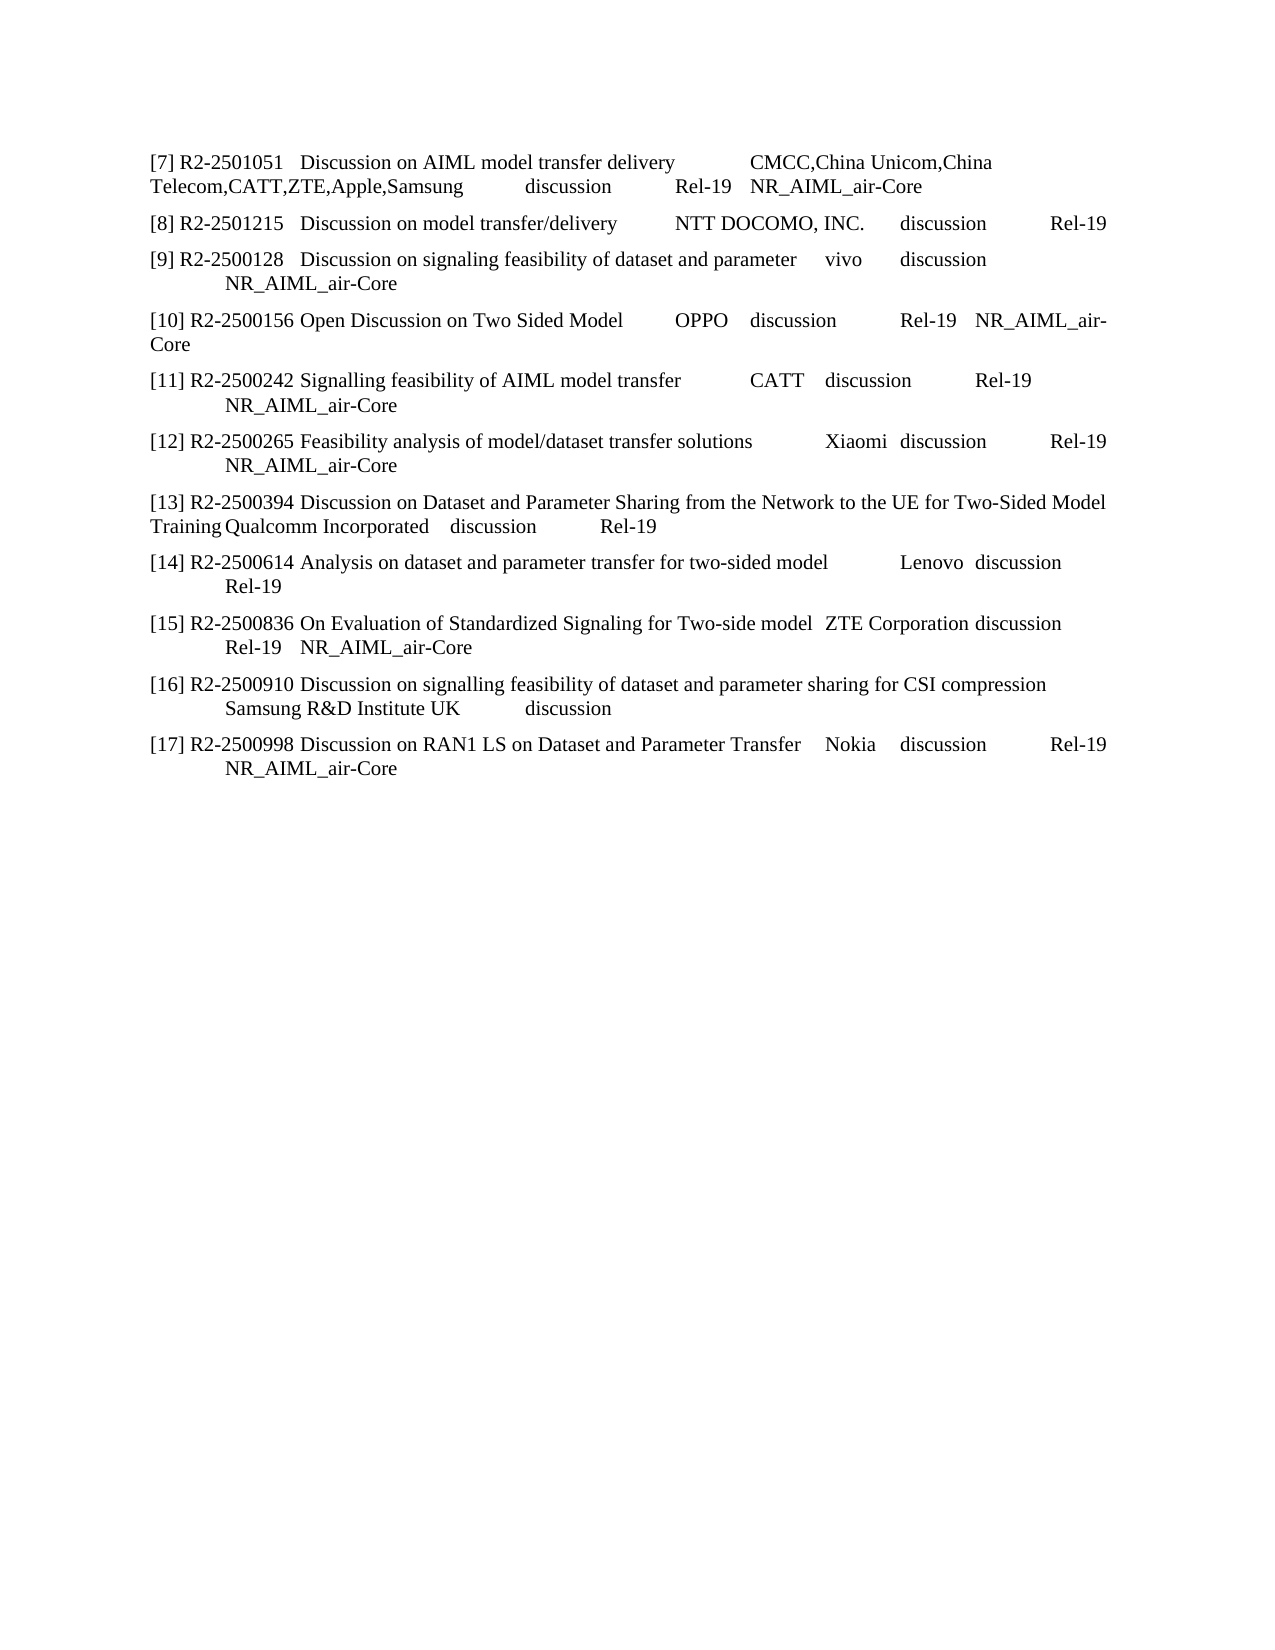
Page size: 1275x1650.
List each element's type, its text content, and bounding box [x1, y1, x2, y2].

text [16] R2-2500910 Discussion on signalling feasibility of dataset and parameter sharing for CSI compression Samsung R&D Institute UK discussion [150, 672, 1125, 720]
text [8] R2-2501215 Discussion on model transfer/delivery NTT DOCOMO, INC. discussion Rel-19 [150, 211, 1125, 235]
text [14] R2-2500614 Analysis on dataset and parameter transfer for two-sided model Lenovo discussion Rel-19 [150, 550, 1125, 598]
text [11] R2-2500242 Signalling feasibility of AIML model transfer CATT discussion Rel-19 NR_AIML_air-Core [150, 368, 1125, 417]
text [10] R2-2500156 Open Discussion on Two Sided Model OPPO discussion Rel-19 NR_AIML_air-Core [150, 308, 1125, 356]
text [12] R2-2500265 Feasibility analysis of model/dataset transfer solutions Xiaomi discussion Rel-19 NR_AIML_air-Core [150, 429, 1125, 477]
text [9] R2-2500128 Discussion on signaling feasibility of dataset and parameter vivo discussion NR_AIML_air-Core [150, 247, 1125, 295]
text [13] R2-2500394 Discussion on Dataset and Parameter Sharing from the Network to the UE for Two-Sided Model Training Qualcomm Incorporated discussion Rel-19 [150, 490, 1125, 538]
text [7] R2-2501051 Discussion on AIML model transfer delivery CMCC,China Unicom,China Telecom,CATT,ZTE,Apple,Samsung discussion Rel-19 NR_AIML_air-Core [150, 150, 1125, 198]
text [17] R2-2500998 Discussion on RAN1 LS on Dataset and Parameter Transfer Nokia discussion Rel-19 NR_AIML_air-Core [150, 732, 1125, 780]
text [15] R2-2500836 On Evaluation of Standardized Signaling for Two-side model ZTE Corporation discussion Rel-19 NR_AIML_air-Core [150, 611, 1125, 659]
